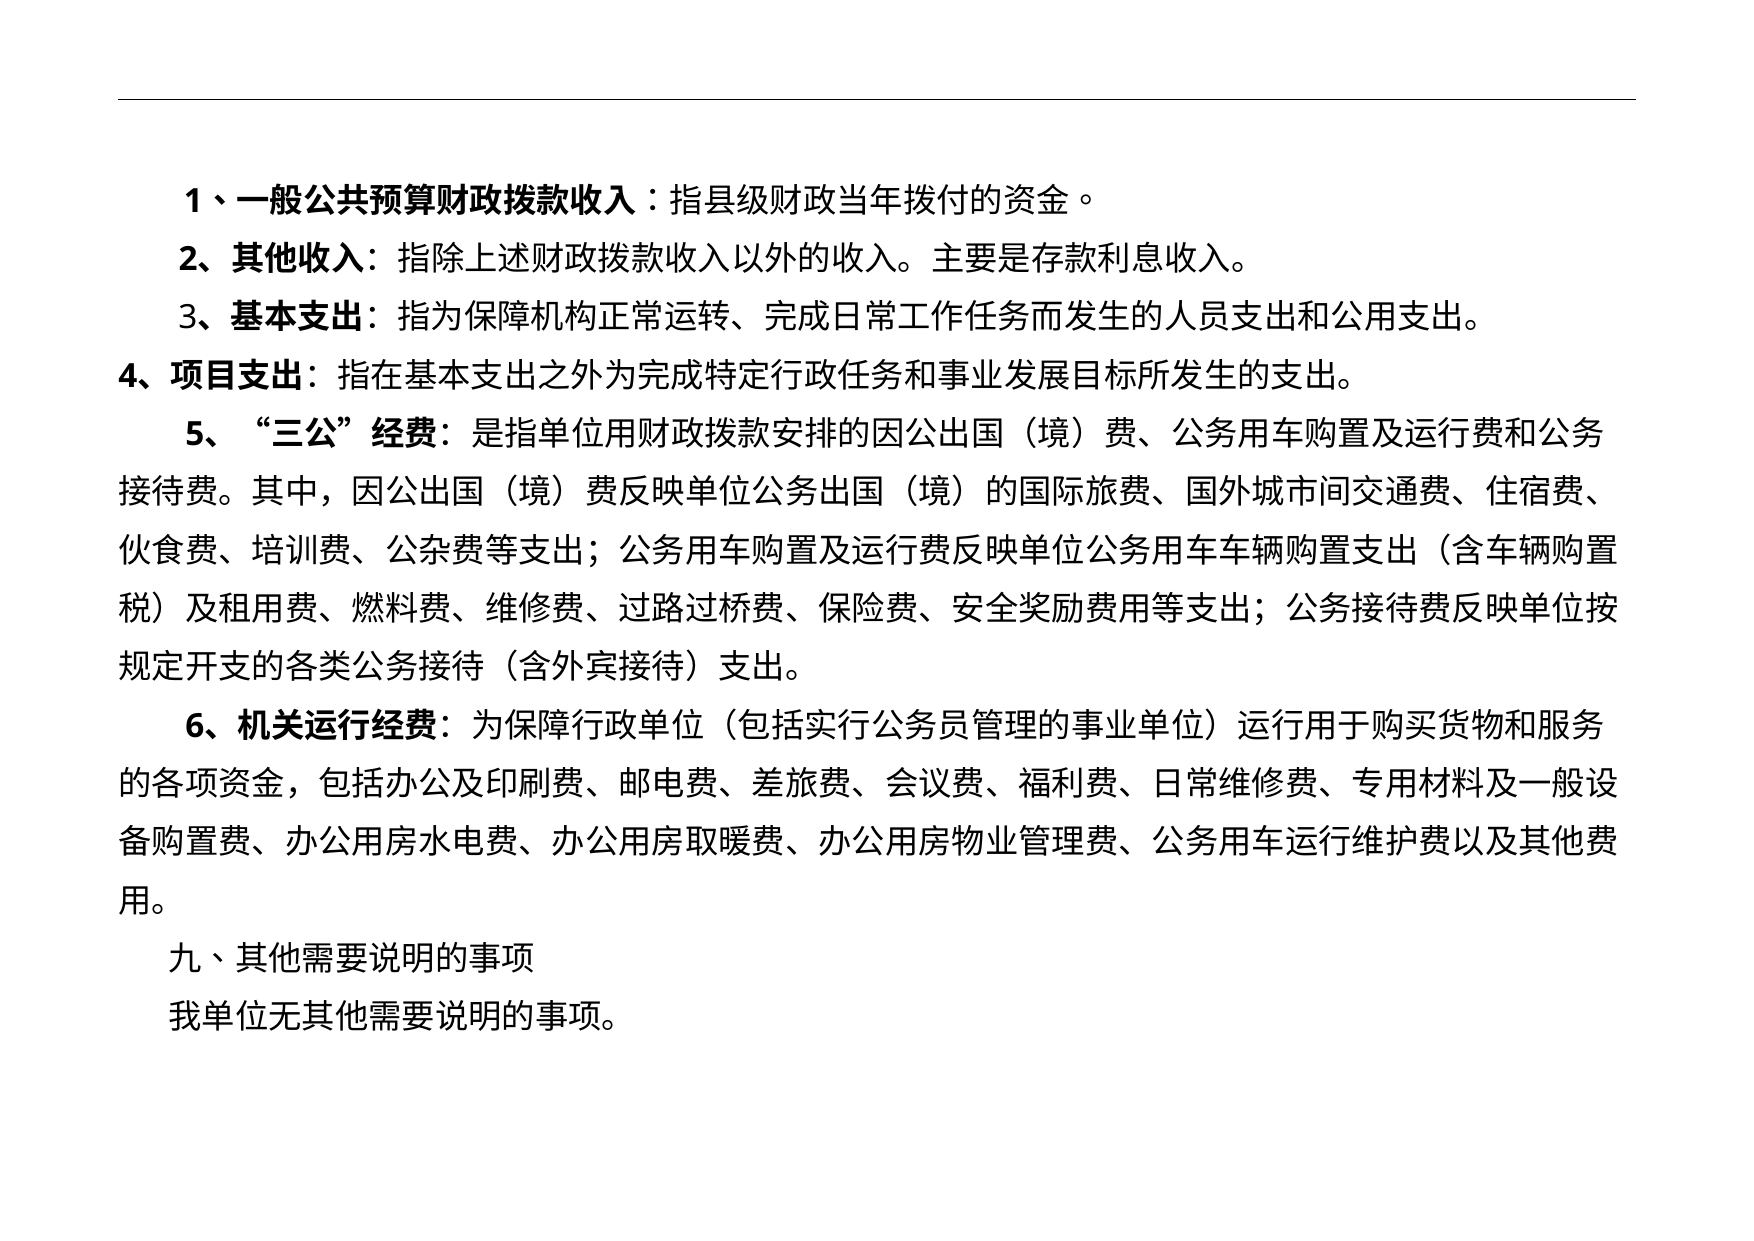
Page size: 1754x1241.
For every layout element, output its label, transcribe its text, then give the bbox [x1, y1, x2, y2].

text 6、机关运行经费：为保障行政单位（包括实行公务员管理的事业单位）运行用于购买货物和服务的各项资金，包括办公及印刷费、邮电费、差旅费、会议费、福利费、日常维修费、专用材料及一般设备购置费、办公用房水电费、办公用房取暖费、办公用房物业管理费、公务用车运行维护费以及其他费用。 [118, 690, 1636, 924]
text 九、其他需要说明的事项 [118, 924, 1636, 982]
text 我单位无其他需要说明的事项。 [118, 982, 1636, 1040]
text 3、基本支出：指为保障机构正常运转、完成日常工作任务而发生的人员支出和公用支出。 [118, 282, 1636, 340]
text 2、其他收入：指除上述财政拨款收入以外的收入。主要是存款利息收入。 [118, 224, 1636, 282]
text 1、一般公共预算财政拨款收入：指县级财政当年拨付的资金。 [118, 165, 1636, 224]
text 5、“三公”经费：是指单位用财政拨款安排的因公出国（境）费、公务用车购置及运行费和公务接待费。其中，因公出国（境）费反映单位公务出国（境）的国际旅费、国外城市间交通费、住宿费、伙食费、培训费、公杂费等支出；公务用车购置及运行费反映单位公务用车车辆购置支出（含车辆购置税）及租用费、燃料费、维修费、过路过桥费、保险费、安全奖励费用等支出；公务接待费反映单位按规定开支的各类公务接待（含外宾接待）支出。 [118, 399, 1636, 690]
text 4、项目支出：指在基本支出之外为完成特定行政任务和事业发展目标所发生的支出。 [118, 340, 1636, 399]
